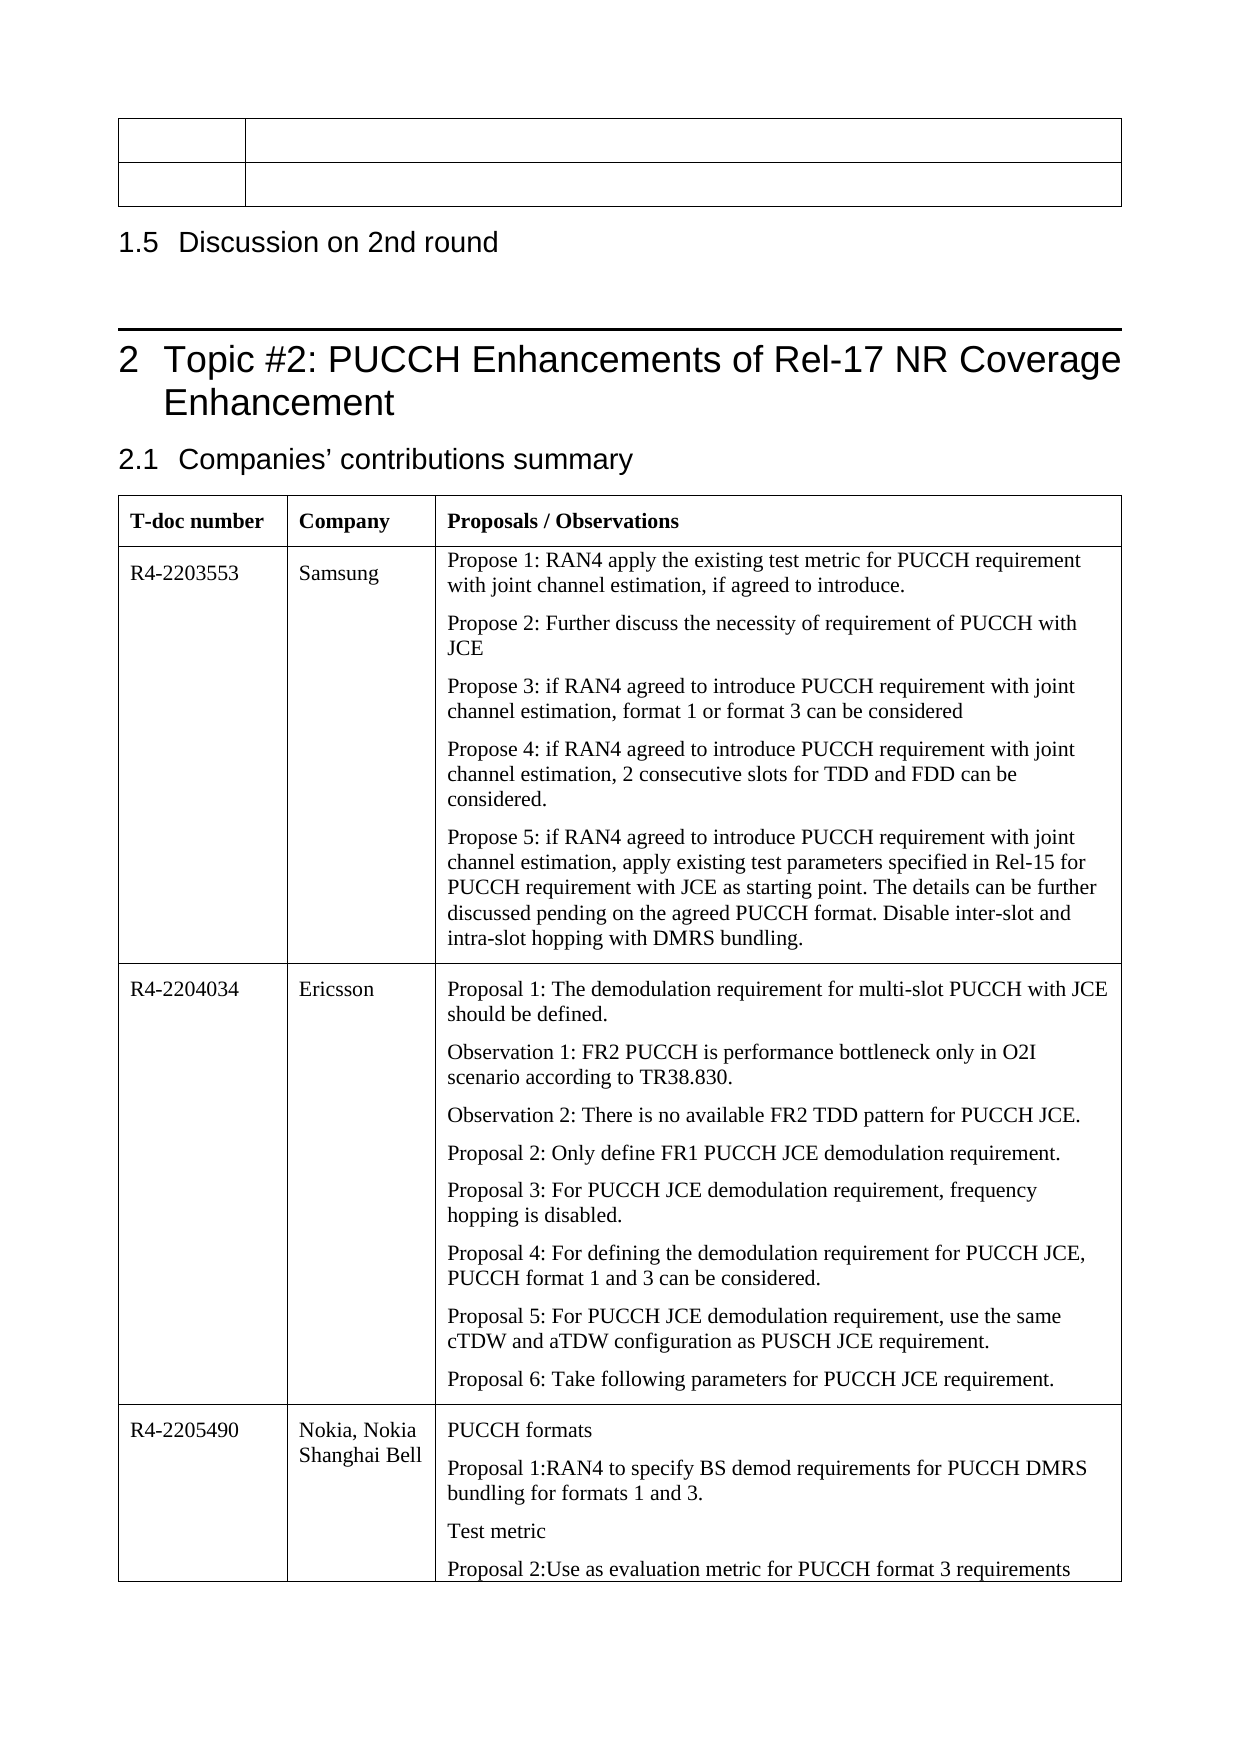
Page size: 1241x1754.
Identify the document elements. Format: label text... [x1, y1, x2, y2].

table_header T-doc number [119, 496, 287, 546]
subtitle Discussion on 2nd round [118, 226, 1122, 259]
table_cell R4-2204034 [119, 964, 287, 1404]
subtitle Topic #2: PUCCH Enhancements of Rel-17 NR Coverage Enhancement [118, 331, 1122, 424]
table_header Company [288, 496, 435, 546]
table_cell R4-2205490 [119, 1405, 287, 1581]
table_cell [246, 163, 1121, 206]
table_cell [436, 1405, 1121, 1581]
table_cell [119, 163, 245, 206]
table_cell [288, 1405, 435, 1581]
table_cell Ericsson [288, 964, 435, 1404]
table_cell Proposal 1: The demodulation requirement for multi-slot PUCCH with JCE should be defined. Observation 1: FR2 PUCCH is performance bottleneck only in O2I scenario according to TR38.830. Observation 2: There is no available FR2 TDD pattern for PUCCH JCE. Proposal 2: Only define FR1 PUCCH JCE demodulation requirement. Proposal 3: For PUCCH JCE demodulation requirement, frequency hopping is disabled. Proposal 4: For defining the demodulation requirement for PUCCH JCE, PUCCH format 1 and 3 can be considered. Proposal 5: For PUCCH JCE demodulation requirement, use the same cTDW and aTDW configuration as PUSCH JCE requirement. Proposal 6: Take following parameters for PUCCH JCE requirement. [436, 964, 1121, 1404]
table_cell Samsung [288, 547, 435, 962]
table_cell [119, 119, 245, 162]
table_cell Propose 1: RAN4 apply the existing test metric for PUCCH requirement with joint channel estimation, if agreed to introduce. Propose 2: Further discuss the necessity of requirement of PUCCH with JCE Propose 3: if RAN4 agreed to introduce PUCCH requirement with joint channel estimation, format 1 or format 3 can be considered Propose 4: if RAN4 agreed to introduce PUCCH requirement with joint channel estimation, 2 consecutive slots for TDD and FDD can be considered. Propose 5: if RAN4 agreed to introduce PUCCH requirement with joint channel estimation, apply existing test parameters specified in Rel-15 for PUCCH requirement with JCE as starting point. The details can be further discussed pending on the agreed PUCCH format. Disable inter-slot and intra-slot hopping with DMRS bundling. [436, 547, 1121, 962]
subtitle Companies’ contributions summary [118, 442, 1122, 476]
table_cell [246, 119, 1121, 162]
table_header Proposals / Observations [436, 496, 1121, 546]
table_cell R4-2203553 [119, 547, 287, 962]
